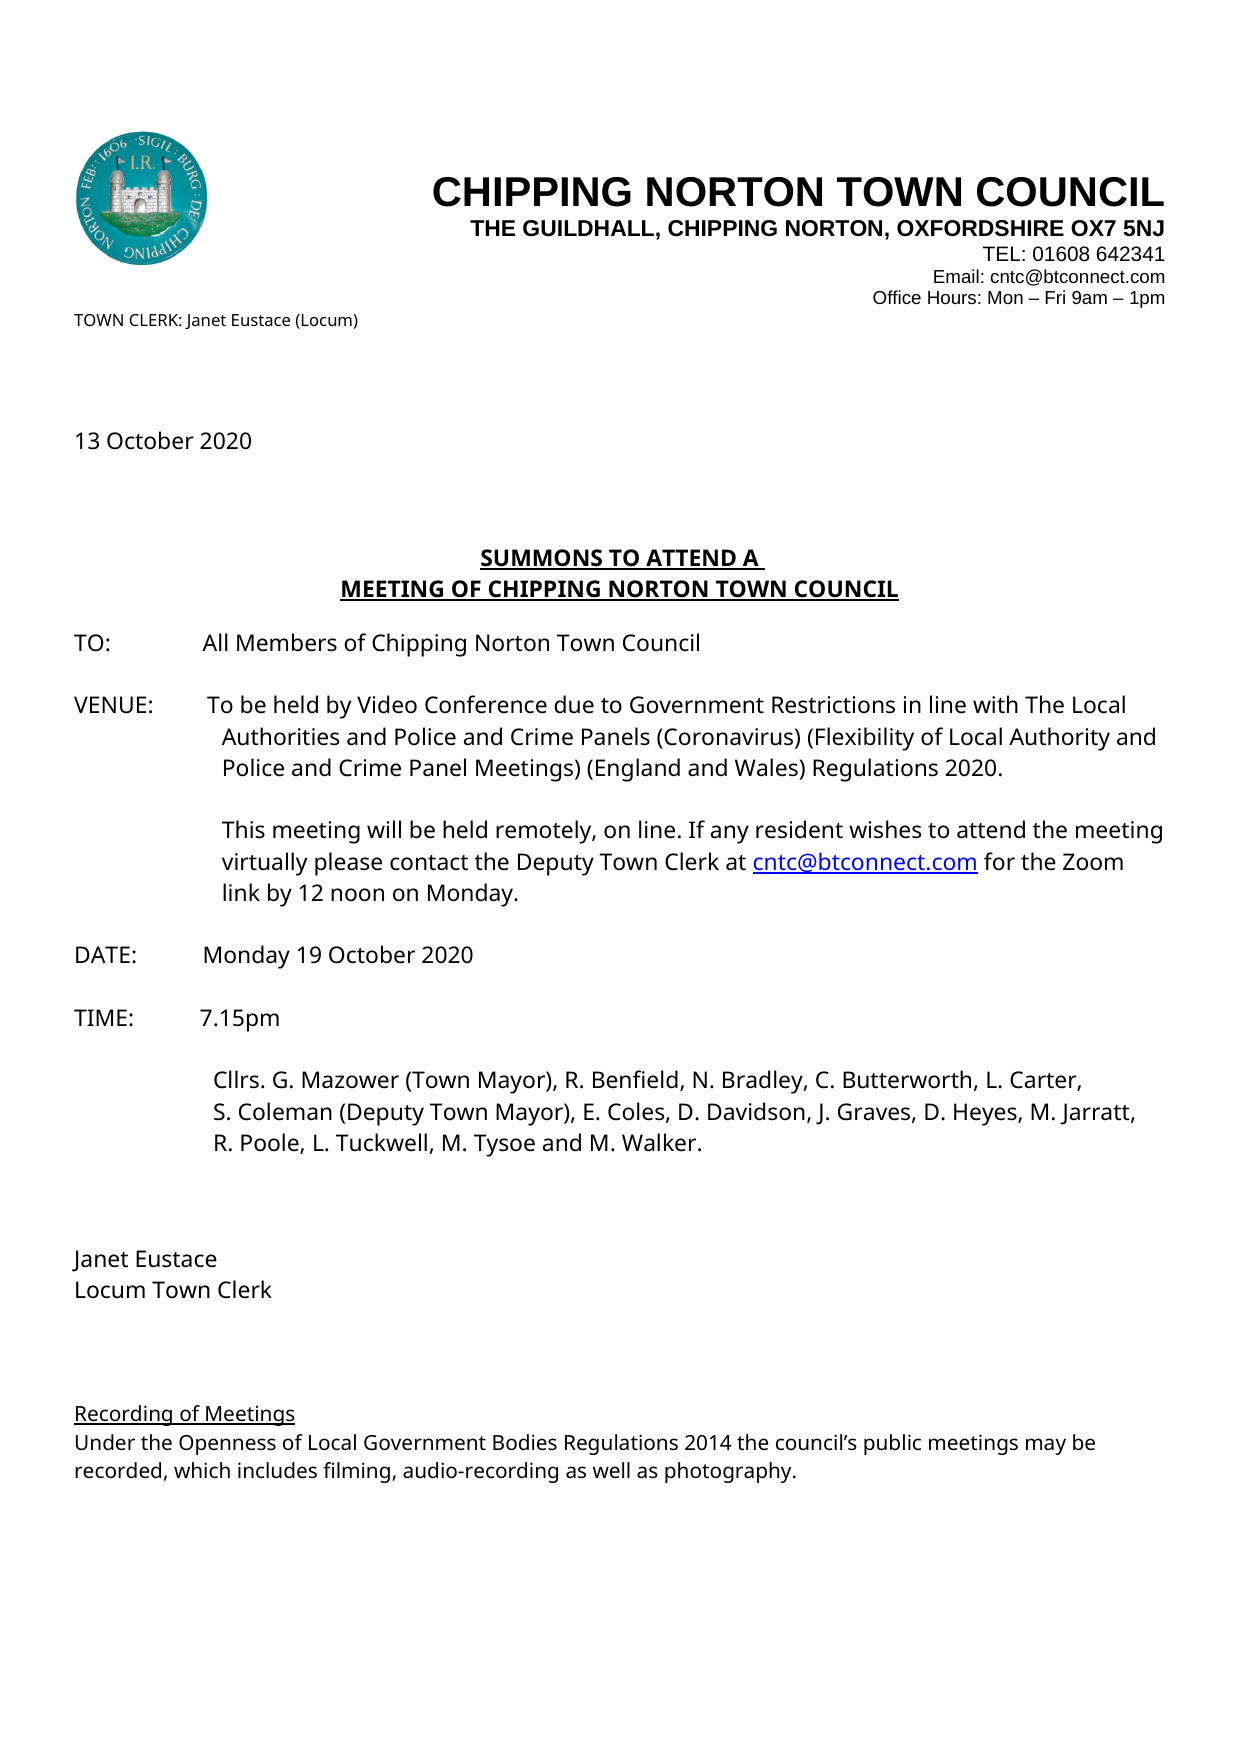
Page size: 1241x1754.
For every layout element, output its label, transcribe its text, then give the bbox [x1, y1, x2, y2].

text Locum Town Clerk [74, 1274, 1165, 1306]
text Cllrs. G. Mazower (Town Mayor), R. Benfield, N. Bradley, C. Butterworth, L. Carter, S. Coleman (Deputy Town Mayor), E. Coles, D. Davidson, J. Graves, D. Heyes, M. Jarratt, R. Poole, L. Tuckwell, M. Tysoe and M. Walker. [213, 1064, 1165, 1158]
text TO: All Members of Chipping Norton Town Council [74, 627, 1165, 658]
text Email: cntc@btconnect.com [74, 265, 1165, 287]
text Janet Eustace [74, 1243, 1165, 1274]
text Recording of Meetings [74, 1399, 1165, 1428]
text THE GUILDHALL, CHIPPING NORTON, OXFORDSHIRE OX7 5NJ [210, 215, 1165, 241]
text Office Hours: Mon – Fri 9am – 1pm [74, 287, 1165, 308]
text SUMMONS TO ATTEND A [74, 541, 1165, 573]
text TOWN CLERK: Janet Eustace (Locum) [74, 308, 1165, 331]
text TIME: 7.15pm [74, 1002, 1165, 1033]
text This meeting will be held remotely, on line. If any resident wishes to attend the meeting virtually please contact the Deputy Town Clerk at cntc@btconnect.com for the Zoom link by 12 noon on Monday. [74, 814, 1165, 908]
text MEETING OF CHIPPING NORTON TOWN COUNCIL [74, 573, 1165, 604]
text Under the Openness of Local Government Bodies Regulations 2014 the council’s public meetings may be recorded, which includes filming, audio-recording as well as photography. [74, 1428, 1165, 1485]
picture [72, 128, 210, 267]
text CHIPPING NORTON TOWN COUNCIL [74, 119, 1165, 215]
text DATE: Monday 19 October 2020 [74, 939, 1165, 970]
text 13 October 2020 [74, 425, 1165, 456]
text TEL: 01608 642341 [210, 241, 1165, 265]
text VENUE: To be held by Video Conference due to Government Restrictions in line with The Local Authorities and Police and Crime Panels (Coronavirus) (Flexibility of Local Authority and Police and Crime Panel Meetings) (England and Wales) Regulations 2020. [74, 689, 1165, 783]
